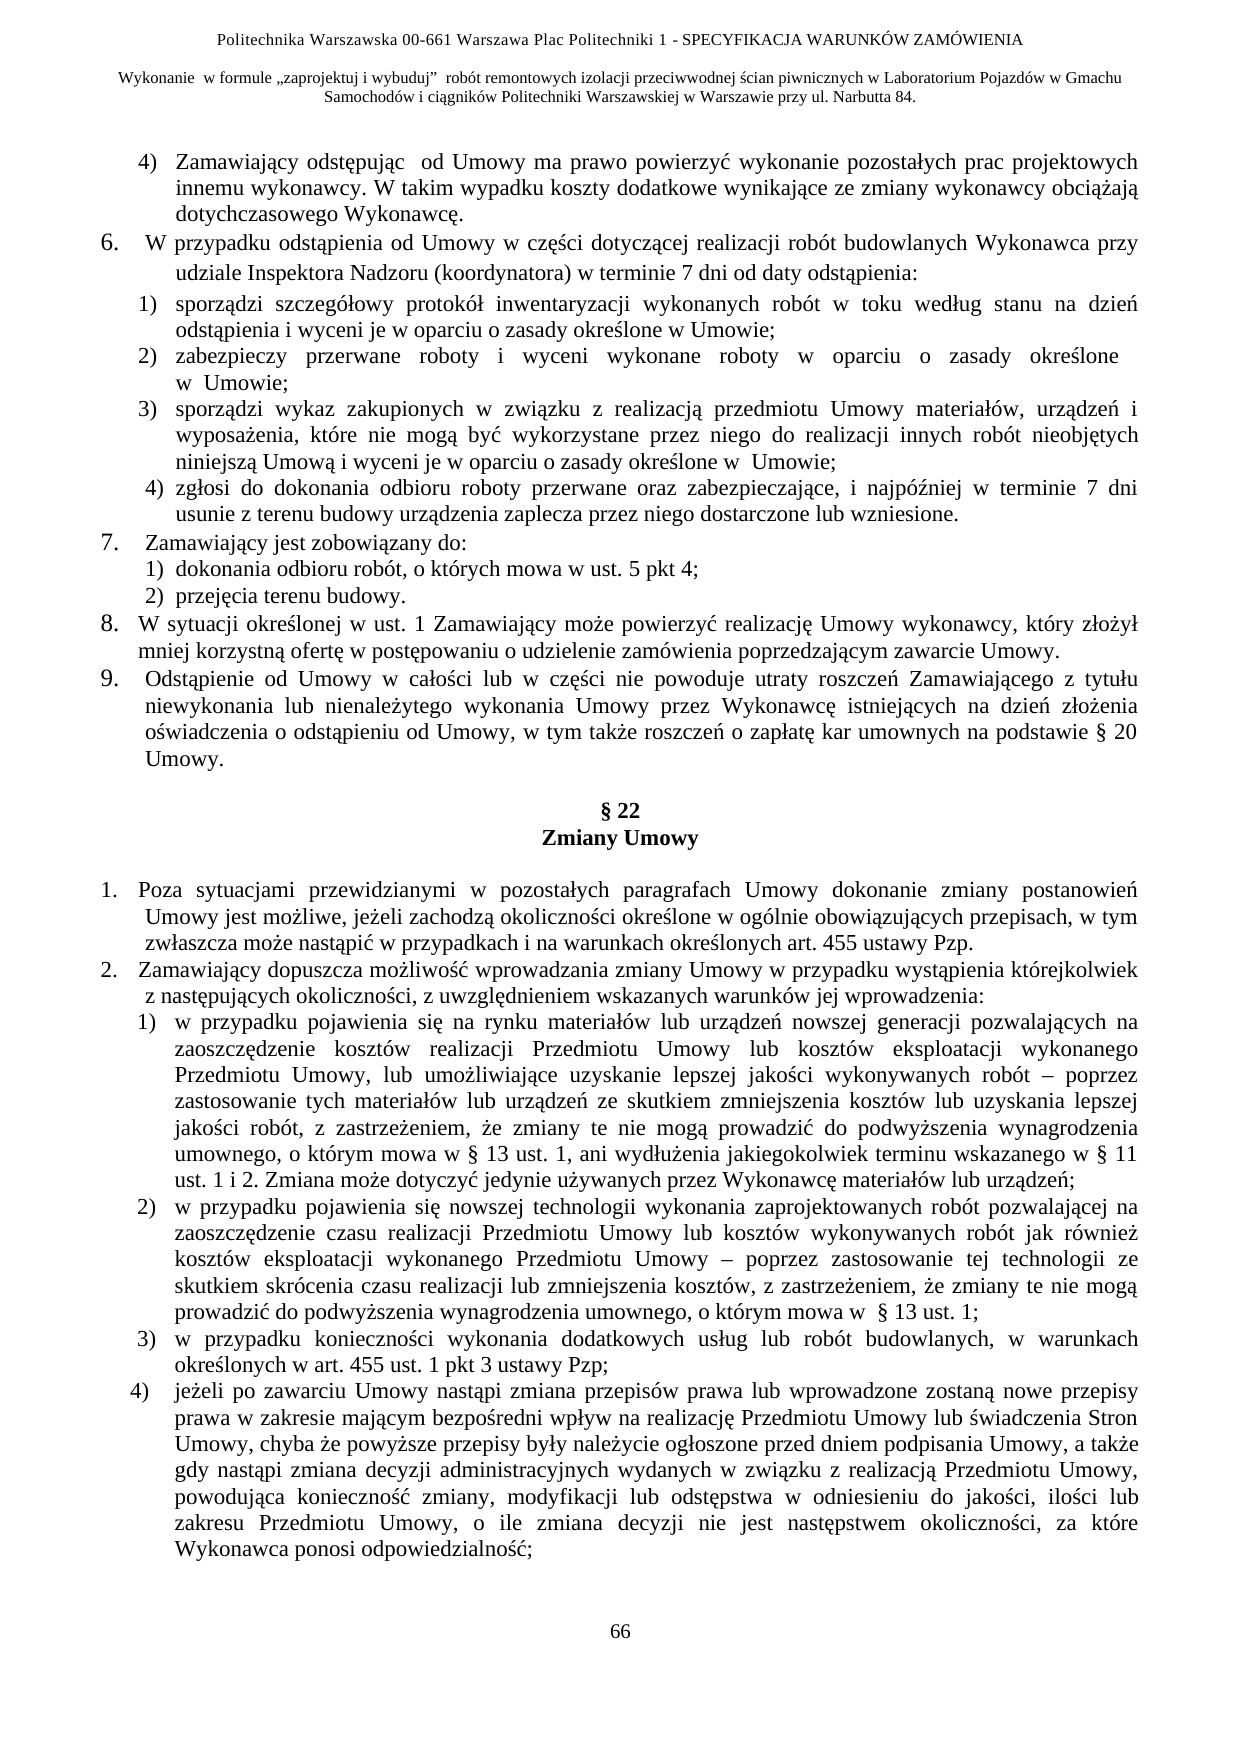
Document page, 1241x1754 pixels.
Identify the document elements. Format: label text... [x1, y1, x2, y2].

list W sytuacji określonej w ust. 1 Zamawiający może powierzyć realizację Umowy wykonawcy, który złożył mniej korzystną ofertę w postępowaniu o udzielenie zamówienia poprzedzającym zawarcie Umowy. [100, 608, 1140, 663]
text § 22 [100, 797, 1140, 824]
list sporządzi wykaz zakupionych w związku z realizacją przedmiotu Umowy materiałów, urządzeń i wyposażenia, które nie mogą być wykorzystane przez niego do realizacji innych robót nieobjętych niniejszą Umową i wyceni je w oparciu o zasady określone w Umowie; [138, 395, 1140, 474]
list Zamawiający dopuszcza możliwość wprowadzania zmiany Umowy w przypadku wystąpienia którejkolwiek z następujących okoliczności, z uwzględnieniem wskazanych warunków jej wprowadzenia: [100, 956, 1140, 1008]
list Zamawiający odstępując od Umowy ma prawo powierzyć wykonanie pozostałych prac projektowych innemu wykonawcy. W takim wypadku koszty dodatkowe wynikające ze zmiany wykonawcy obciążają dotychczasowego Wykonawcę. [138, 148, 1140, 227]
text Zmiany Umowy [100, 824, 1140, 850]
list w przypadku konieczności wykonania dodatkowych usług lub robót budowlanych, w warunkach określonych w art. 455 ust. 1 pkt 3 ustawy Pzp; [137, 1324, 1140, 1377]
list przejęcia terenu budowy. [145, 582, 1140, 608]
list zabezpieczy przerwane roboty i wyceni wykonane roboty w oparciu o zasady określone w Umowie; [138, 342, 1140, 395]
list Zamawiający jest zobowiązany do: [100, 527, 1140, 556]
list jeżeli po zawarciu Umowy nastąpi zmiana przepisów prawa lub wprowadzone zostaną nowe przepisy prawa w zakresie mającym bezpośredni wpływ na realizację Przedmiotu Umowy lub świadczenia Stron Umowy, chyba że powyższe przepisy były należycie ogłoszone przed dniem podpisania Umowy, a także gdy nastąpi zmiana decyzji administracyjnych wydanych w związku z realizacją Przedmiotu Umowy, powodująca konieczność zmiany, modyfikacji lub odstępstwa w odniesieniu do jakości, ilości lub zakresu Przedmiotu Umowy, o ile zmiana decyzji nie jest następstwem okoliczności, za które Wykonawca ponosi odpowiedzialność; [130, 1377, 1140, 1562]
list dokonania odbioru robót, o których mowa w ust. 5 pkt 4; [145, 556, 1140, 582]
list zgłosi do dokonania odbioru roboty przerwane oraz zabezpieczające, i najpóźniej w terminie 7 dni usunie z terenu budowy urządzenia zaplecza przez niego dostarczone lub wzniesione. [145, 474, 1140, 527]
list W przypadku odstąpienia od Umowy w części dotyczącej realizacji robót budowlanych Wykonawca przy udziale Inspektora Nadzoru (koordynatora) w terminie 7 dni od daty odstąpienia: [100, 227, 1140, 286]
list Odstąpienie od Umowy w całości lub w części nie powoduje utraty roszczeń Zamawiającego z tytułu niewykonania lub nienależytego wykonania Umowy przez Wykonawcę istniejących na dzień złożenia oświadczenia o odstąpieniu od Umowy, w tym także roszczeń o zapłatę kar umownych na podstawie § 20 Umowy. [100, 663, 1140, 771]
list sporządzi szczegółowy protokół inwentaryzacji wykonanych robót w toku według stanu na dzień odstąpienia i wyceni je w oparciu o zasady określone w Umowie; [138, 289, 1140, 342]
list w przypadku pojawienia się na rynku materiałów lub urządzeń nowszej generacji pozwalających na zaoszczędzenie kosztów realizacji Przedmiotu Umowy lub kosztów eksploatacji wykonanego Przedmiotu Umowy, lub umożliwiające uzyskanie lepszej jakości wykonywanych robót – poprzez zastosowanie tych materiałów lub urządzeń ze skutkiem zmniejszenia kosztów lub uzyskania lepszej jakości robót, z zastrzeżeniem, że zmiany te nie mogą prowadzić do podwyższenia wynagrodzenia umownego, o którym mowa w § 13 ust. 1, ani wydłużenia jakiegokolwiek terminu wskazanego w § 11 ust. 1 i 2. Zmiana może dotyczyć jedynie używanych przez Wykonawcę materiałów lub urządzeń; [137, 1008, 1140, 1193]
list Poza sytuacjami przewidzianymi w pozostałych paragrafach Umowy dokonanie zmiany postanowień Umowy jest możliwe, jeżeli zachodzą okoliczności określone w ogólnie obowiązujących przepisach, w tym zwłaszcza może nastąpić w przypadkach i na warunkach określonych art. 455 ustawy Pzp. [100, 877, 1140, 956]
list w przypadku pojawienia się nowszej technologii wykonania zaprojektowanych robót pozwalającej na zaoszczędzenie czasu realizacji Przedmiotu Umowy lub kosztów wykonywanych robót jak również kosztów eksploatacji wykonanego Przedmiotu Umowy – poprzez zastosowanie tej technologii ze skutkiem skrócenia czasu realizacji lub zmniejszenia kosztów, z zastrzeżeniem, że zmiany te nie mogą prowadzić do podwyższenia wynagrodzenia umownego, o którym mowa w § 13 ust. 1; [137, 1193, 1140, 1324]
